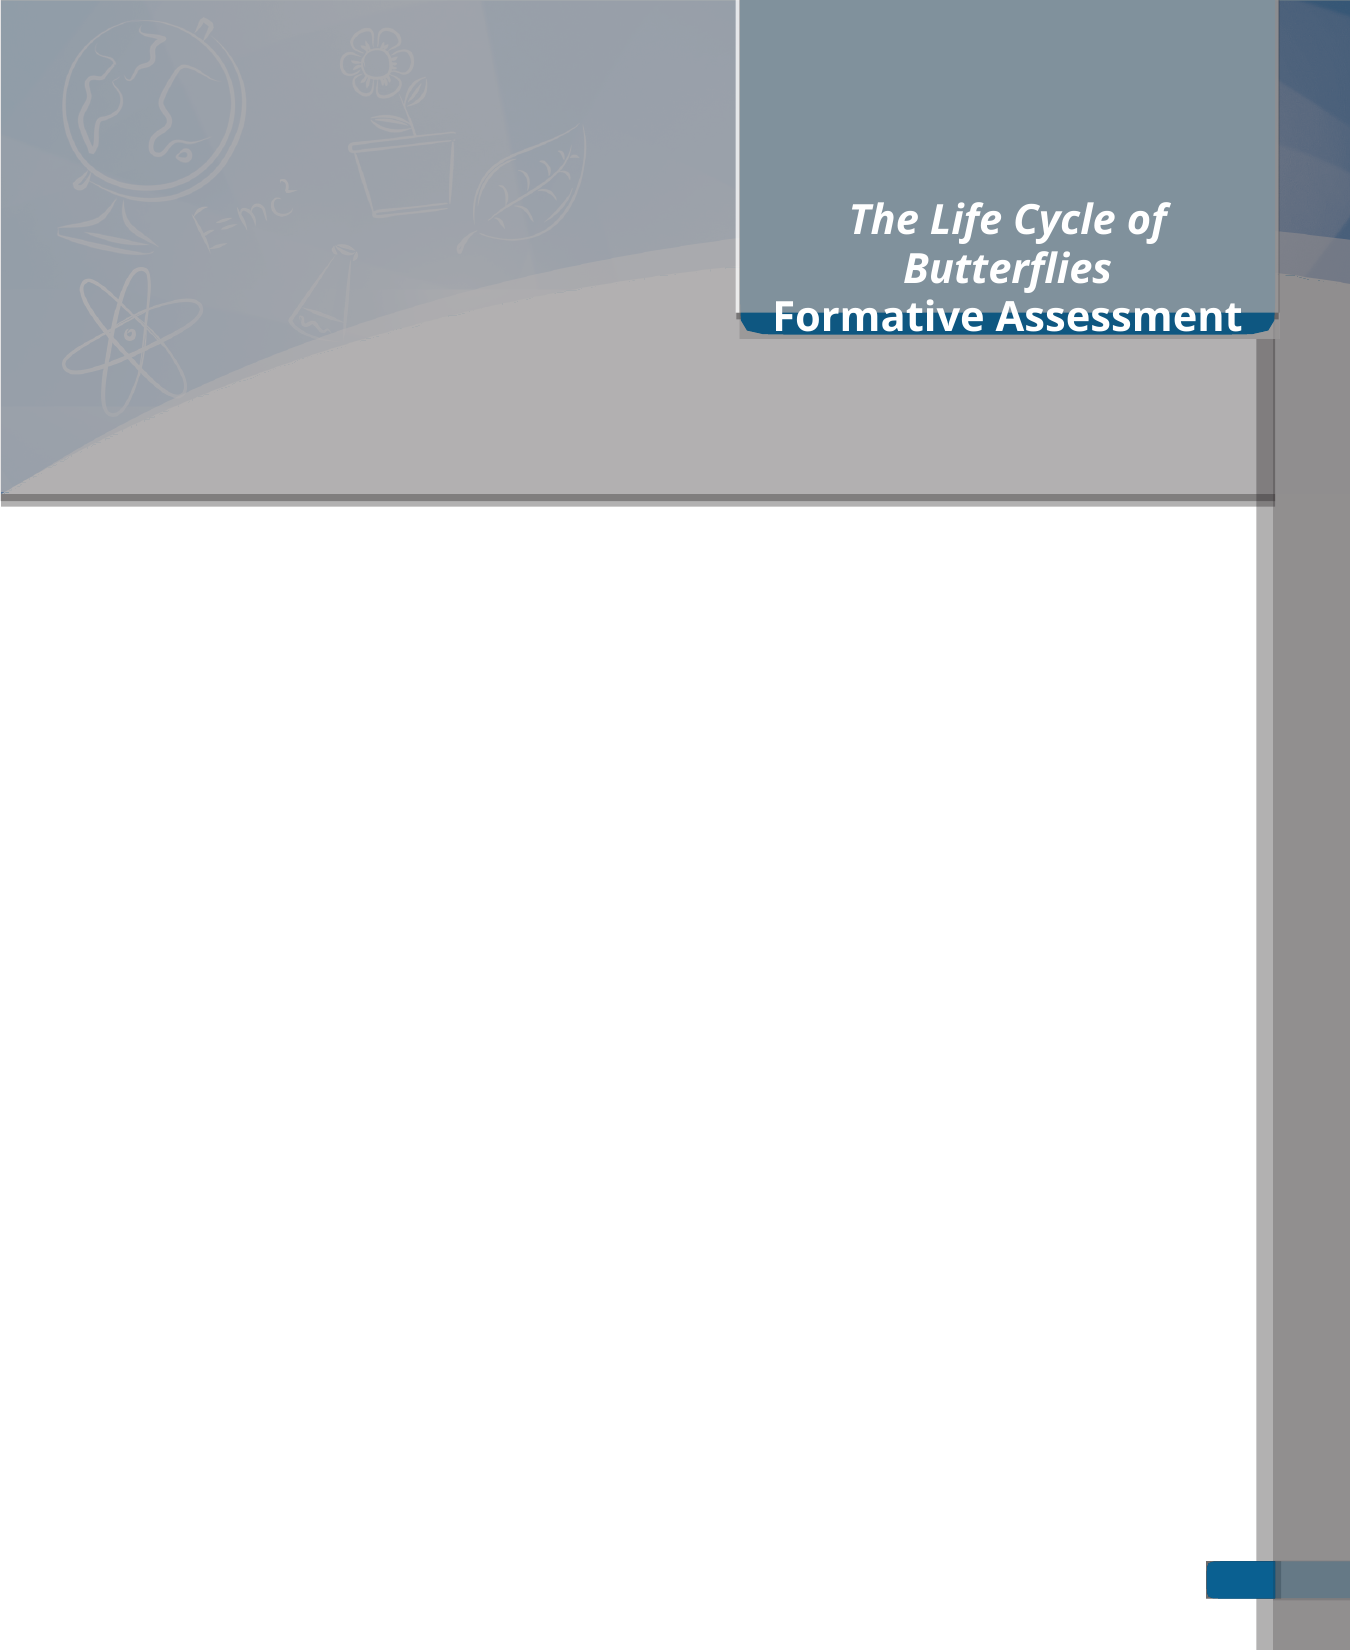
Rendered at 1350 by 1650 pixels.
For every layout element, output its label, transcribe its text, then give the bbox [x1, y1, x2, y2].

text The Life Cycle of Butterflies [764, 196, 1251, 293]
text Formative Assessment [764, 293, 1251, 342]
